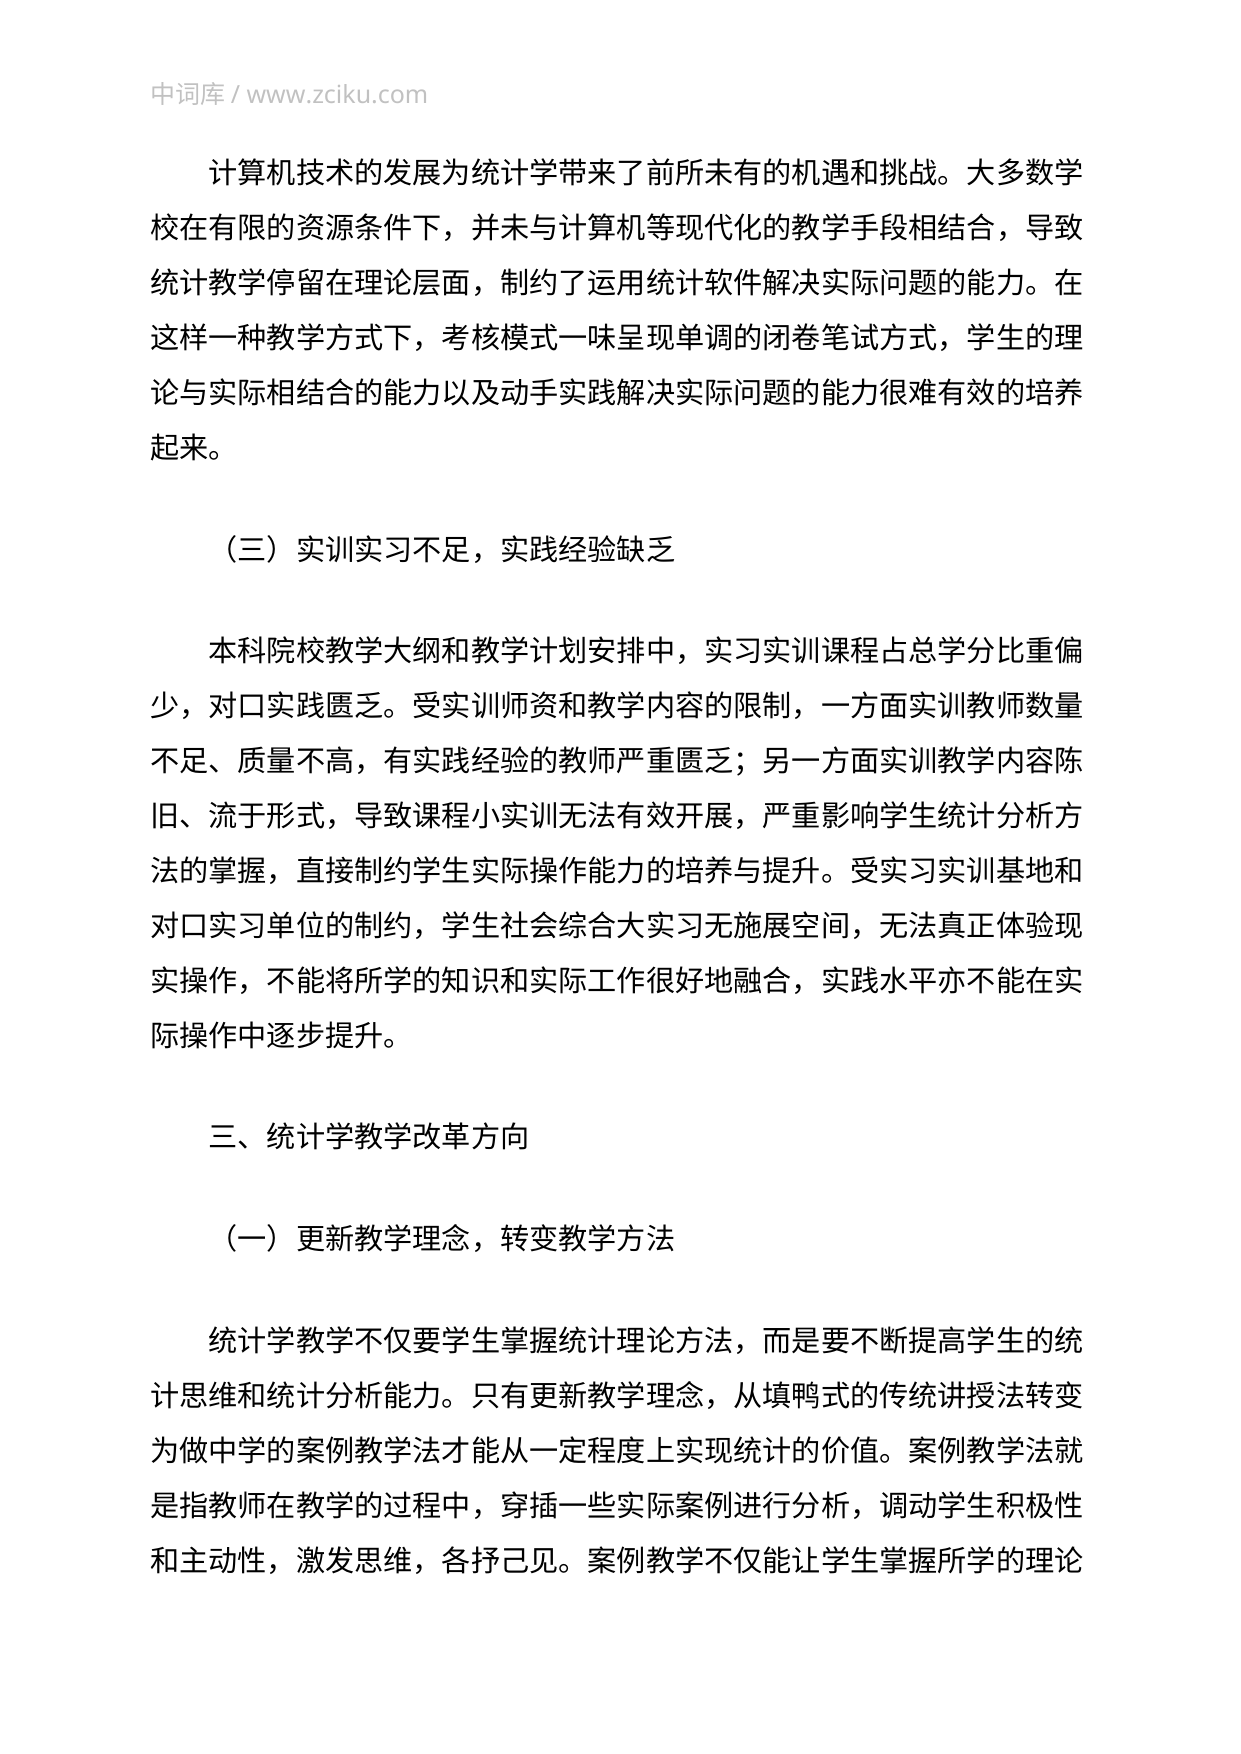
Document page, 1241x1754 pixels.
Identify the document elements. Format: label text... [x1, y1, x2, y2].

text 三、统计学教学改革方向 [150, 1114, 1090, 1156]
text 计算机技术的发展为统计学带来了前所未有的机遇和挑战。大多数学校在有限的资源条件下，并未与计算机等现代化的教学手段相结合，导致统计教学停留在理论层面，制约了运用统计软件解决实际问题的能力。在这样一种教学方式下，考核模式一味呈现单调的闭卷笔试方式，学生的理论与实际相结合的能力以及动手实践解决实际问题的能力很难有效的培养起来。 [150, 150, 1090, 467]
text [150, 1318, 1090, 1579]
text （三）实训实习不足，实践经验缺乏 [150, 526, 1090, 568]
text 本科院校教学大纲和教学计划安排中，实习实训课程占总学分比重偏少，对口实践匮乏。受实训师资和教学内容的限制，一方面实训教师数量不足、质量不高，有实践经验的教师严重匮乏；另一方面实训教学内容陈旧、流于形式，导致课程小实训无法有效开展，严重影响学生统计分析方法的掌握，直接制约学生实际操作能力的培养与提升。受实习实训基地和对口实习单位的制约，学生社会综合大实习无施展空间，无法真正体验现实操作，不能将所学的知识和实际工作很好地融合，实践水平亦不能在实际操作中逐步提升。 [150, 628, 1090, 1054]
text （一）更新教学理念，转变教学方法 [150, 1216, 1090, 1258]
